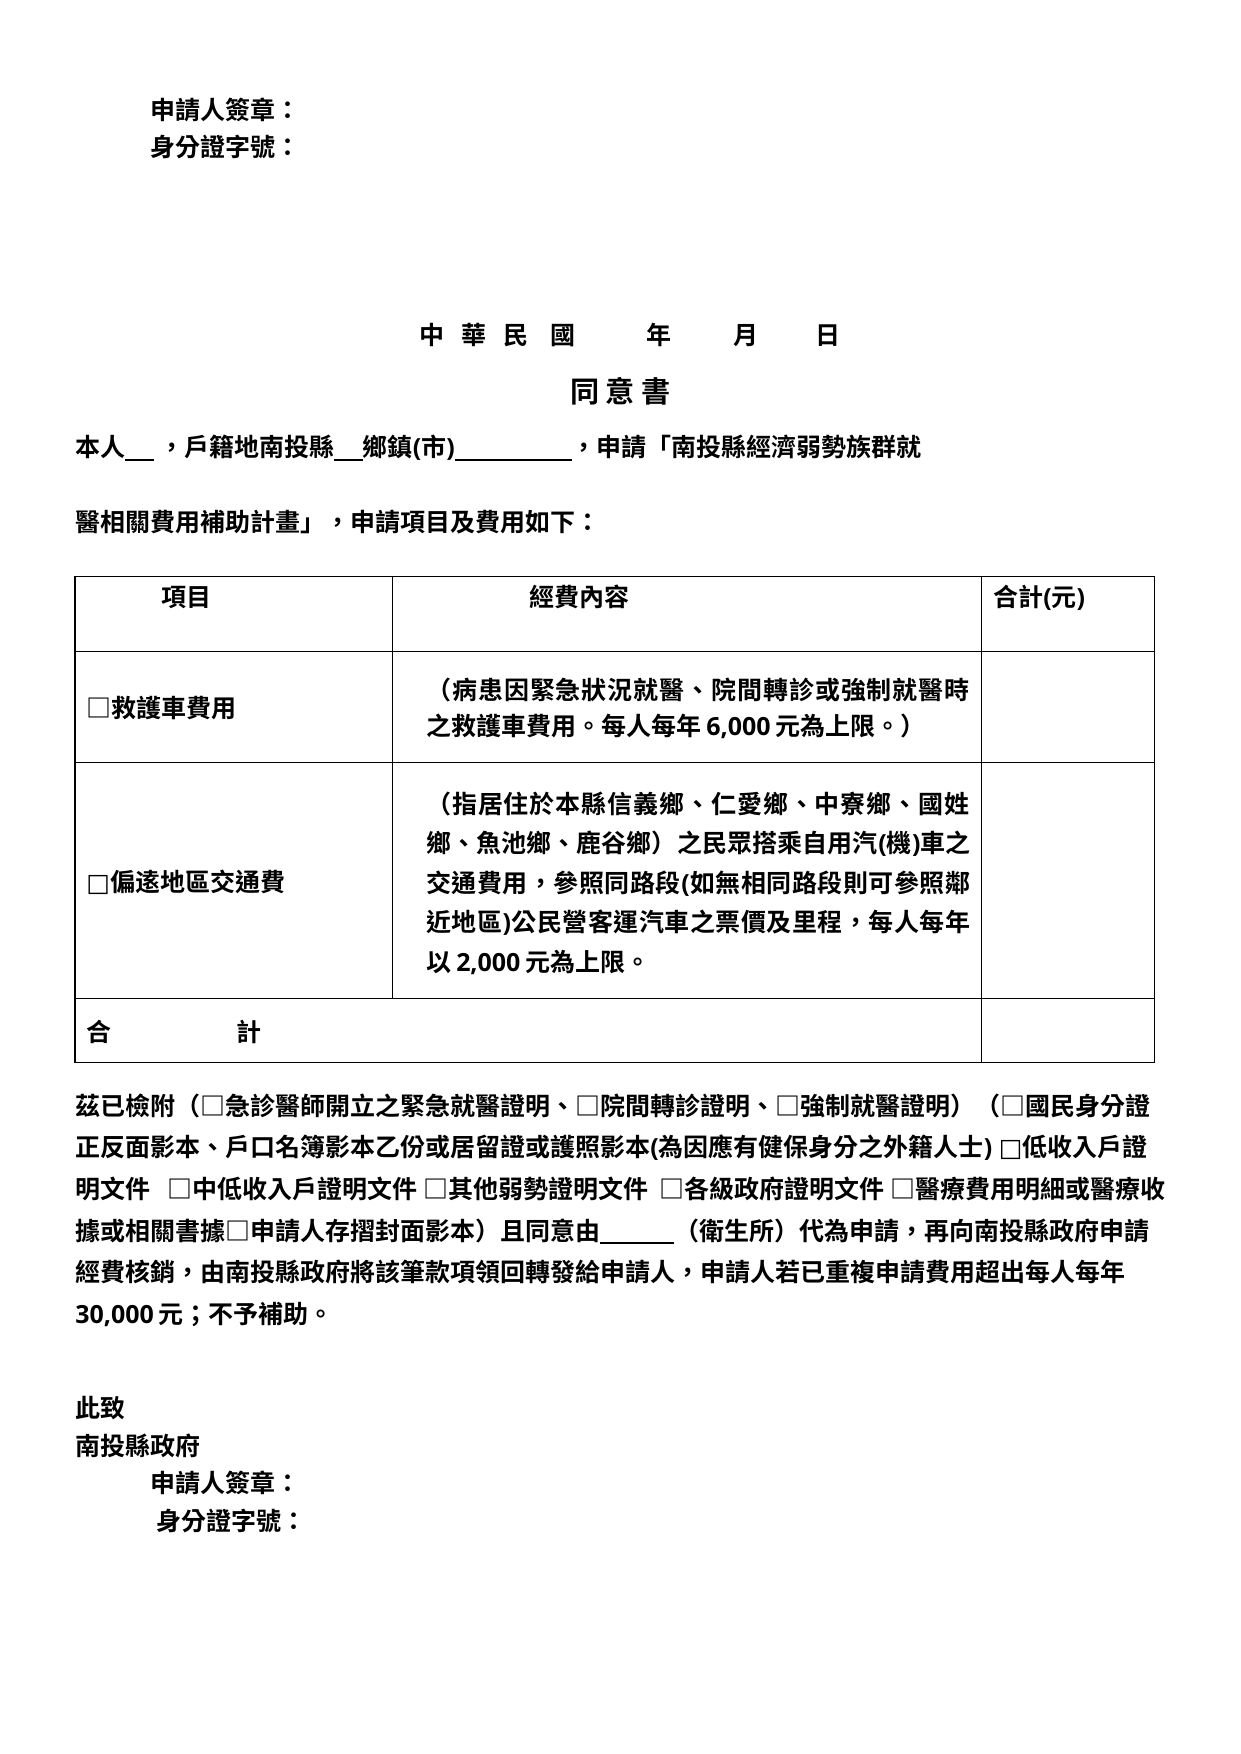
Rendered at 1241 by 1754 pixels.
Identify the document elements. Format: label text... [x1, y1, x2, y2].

table_cell （病患因緊急狀況就醫、院間轉診或強制就醫時之救護車費用。每人每年6,000元為上限。） [393, 652, 981, 762]
table_cell □救護車費用 [76, 652, 392, 762]
table_cell □偏逺地區交通費 [76, 763, 392, 998]
table_cell （指居住於本縣信義鄉、仁愛鄉、中寮鄉、國姓鄉、魚池鄉、鹿谷鄉）之民眾搭乘自用汽(機)車之交通費用，參照同路段(如無相同路段則可參照鄰近地區)公民營客運汽車之票價及里程，每人每年以2,000元為上限。 [393, 763, 981, 998]
text 本人 ，戶籍地南投縣 鄉鎮(市) ，申請「南投縣經濟弱勢族群就 [75, 427, 1115, 464]
text 申請人簽章： [75, 1463, 1165, 1501]
text 中 華 民 國 年 月 日 [75, 314, 1165, 352]
table_cell 合 計 [76, 999, 981, 1062]
table_header 合計(元) [982, 577, 1154, 651]
table_cell [982, 999, 1154, 1062]
table_header 經費內容 [393, 577, 981, 651]
text 身分證字號： [75, 1501, 1165, 1538]
text 同 意 書 [75, 352, 1165, 427]
text 醫相關費用補助計畫」，申請項目及費用如下： [75, 501, 1115, 539]
text 此致 [75, 1388, 1240, 1426]
text 茲已檢附（□急診醫師開立之緊急就醫證明、□院間轉診證明、□強制就醫證明）（□國民身分證正反面影本、戶口名簿影本乙份或居留證或護照影本(為因應有健保身分之外籍人士) □低收入戶證明文件 □中低收入戶證明文件 □其他弱勢證明文件 □各級政府證明文件 □醫療費用明細或醫療收據或相關書據□申請人存摺封面影本）且同意由 （衛生所）代為申請，再向南投縣政府申請經費核銷，由南投縣政府將該筆款項領回轉發給申請人，申請人若已重複申請費用超出每人每年30,000元；不予補助。 [75, 1082, 1165, 1332]
text 南投縣政府 [75, 1426, 1165, 1463]
table_cell [982, 763, 1154, 998]
table_cell [982, 652, 1154, 762]
table_header 項目 [76, 577, 392, 651]
text 申請人簽章： [75, 89, 1165, 127]
text 身分證字號： [75, 127, 1165, 164]
